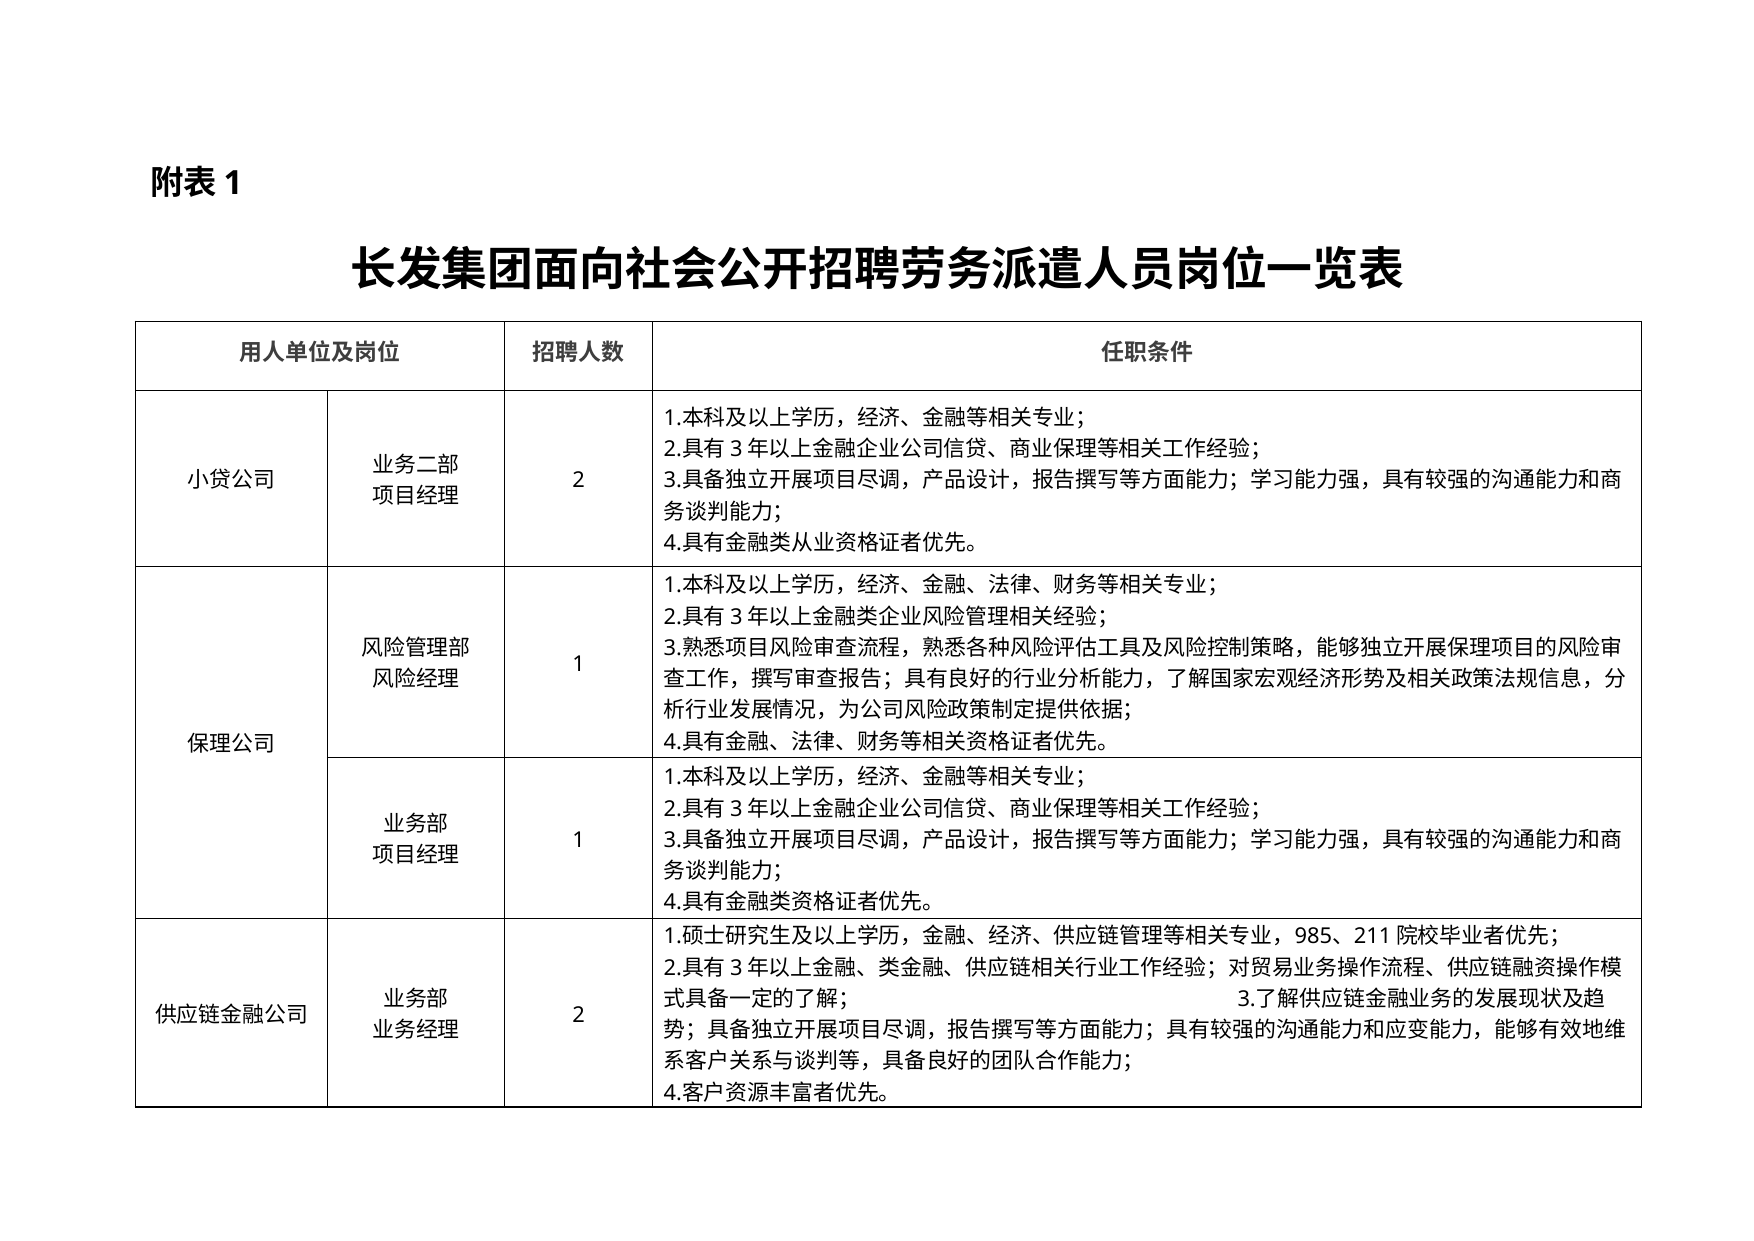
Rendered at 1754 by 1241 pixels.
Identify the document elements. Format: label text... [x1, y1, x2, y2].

table_cell 2 [505, 919, 652, 1106]
table_cell 业务部 项目经理 [328, 758, 504, 918]
table_header 用人单位及岗位 [136, 322, 504, 390]
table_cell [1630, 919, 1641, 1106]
table_header 招聘人数 [505, 322, 652, 390]
table_cell 业务二部 项目经理 [328, 391, 504, 566]
text 长发集团面向社会公开招聘劳务派遣人员岗位一览表 [150, 227, 1604, 300]
table_cell 业务部 业务经理 [328, 919, 504, 1106]
table_cell 保理公司 [136, 567, 327, 918]
table_cell 1.本科及以上学历，经济、金融等相关专业； 2.具有3年以上金融企业公司信贷、商业保理等相关工作经验； 3.具备独立开展项目尽调，产品设计，报告撰写等方面能力；学习能力强，具有较强的沟通能力和商务谈判能力； 4.具有金融类资格证者优先。 [653, 758, 1641, 918]
table_cell 小贷公司 [136, 391, 327, 566]
table_header 任职条件 [653, 322, 1641, 390]
table_cell 1.本科及以上学历，经济、金融、法律、财务等相关专业； 2.具有3年以上金融类企业风险管理相关经验； 3.熟悉项目风险审查流程，熟悉各种风险评估工具及风险控制策略，能够独立开展保理项目的风险审查工作，撰写审查报告；具有良好的行业分析能力，了解国家宏观经济形势及相关政策法规信息，分析行业发展情况，为公司风险政策制定提供依据； 4.具有金融、法律、财务等相关资格证者优先。 [653, 567, 1641, 757]
table_cell 1 [505, 758, 652, 918]
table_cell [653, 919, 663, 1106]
table_cell 供应链金融公司 [136, 919, 327, 1106]
table_cell 1.本科及以上学历，经济、金融等相关专业； 2.具有3年以上金融企业公司信贷、商业保理等相关工作经验； 3.具备独立开展项目尽调，产品设计，报告撰写等方面能力；学习能力强，具有较强的沟通能力和商务谈判能力； 4.具有金融类从业资格证者优先。 [653, 391, 1641, 566]
table_cell 风险管理部 风险经理 [328, 567, 504, 757]
table_cell 2 [505, 391, 652, 566]
text 附表1 [150, 148, 1604, 206]
table_cell 1 [505, 567, 652, 757]
